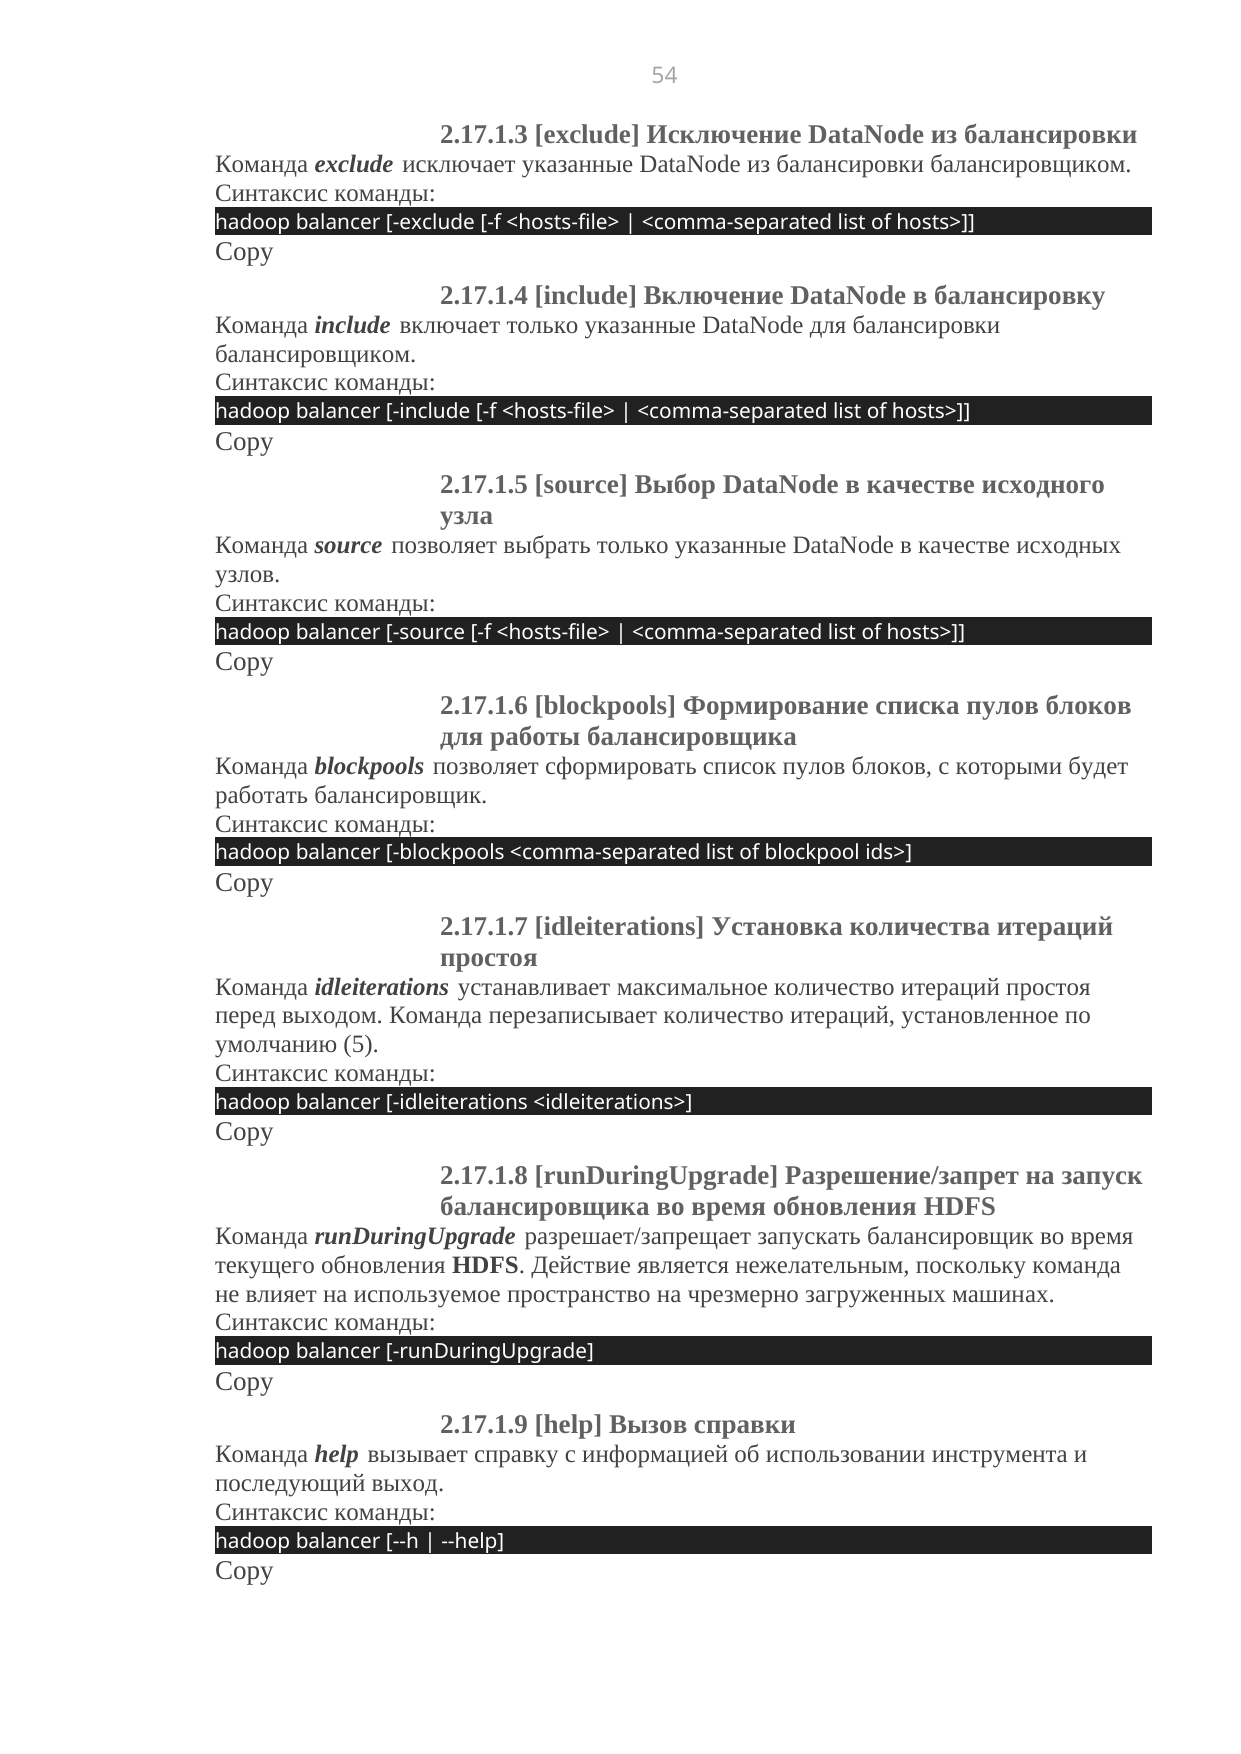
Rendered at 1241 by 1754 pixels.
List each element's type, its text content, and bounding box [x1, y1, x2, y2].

text Синтаксис команды: [215, 1497, 1152, 1526]
text Синтаксис команды: [215, 1058, 1152, 1087]
subtitle 2.17.1.9 [help] Вызов справки [440, 1408, 1152, 1439]
subtitle 2.17.1.6 [blockpools] Формирование списка пулов блоков для работы балансировщика [440, 689, 1152, 751]
text Синтаксис команды: [215, 809, 1152, 837]
text Copy [215, 1554, 1152, 1585]
subtitle 2.17.1.4 [include] Включение DataNode в балансировку [440, 279, 1152, 310]
text Команда source позволяет выбрать только указанные DataNode в качестве исходных узлов. [215, 531, 1152, 588]
text Copy [215, 645, 1152, 676]
text Команда idleiterations устанавливает максимальное количество итераций простоя перед выходом. Команда перезаписывает количество итераций, установленное по умолчанию (5). [215, 972, 1152, 1058]
text Copy [215, 1115, 1152, 1146]
text Copy [215, 866, 1152, 897]
subtitle 2.17.1.3 [exclude] Исключение DataNode из балансировки [440, 118, 1152, 149]
text Copy [215, 1365, 1152, 1396]
subtitle 2.17.1.8 [runDuringUpgrade] Разрешение/запрет на запуск балансировщика во время обновления HDFS [440, 1159, 1152, 1221]
text Синтаксис команды: [215, 178, 1152, 207]
subtitle 2.17.1.5 [source] Выбор DataNode в качестве исходного узла [440, 468, 1152, 531]
text hadoop balancer [-source [-f <hosts-file> | <comma-separated list of hosts>]] [215, 617, 1152, 645]
text hadoop balancer [-include [-f <hosts-file> | <comma-separated list of hosts>]] [215, 396, 1152, 425]
text Copy [215, 235, 1152, 266]
text Команда help вызывает справку с информацией об использовании инструмента и последующий выход. [215, 1439, 1152, 1497]
text Команда blockpools позволяет сформировать список пулов блоков, с которыми будет работать балансировщик. [215, 751, 1152, 809]
text hadoop balancer [--h | --help] [215, 1526, 1152, 1554]
text Команда exclude исключает указанные DataNode из балансировки балансировщиком. [215, 149, 1152, 178]
text hadoop balancer [-exclude [-f <hosts-file> | <comma-separated list of hosts>]] [215, 207, 1152, 235]
subtitle 2.17.1.7 [idleiterations] Установка количества итераций простоя [440, 909, 1152, 972]
text hadoop balancer [-idleiterations <idleiterations>] [215, 1087, 1152, 1115]
text Команда include включает только указанные DataNode для балансировки балансировщиком. [215, 310, 1152, 367]
text Синтаксис команды: [215, 367, 1152, 396]
text Синтаксис команды: [215, 1307, 1152, 1336]
text hadoop balancer [-runDuringUpgrade] [215, 1336, 1152, 1365]
text Copy [215, 425, 1152, 456]
text Синтаксис команды: [215, 588, 1152, 617]
text Команда runDuringUpgrade разрешает/запрещает запускать балансировщик во время текущего обновления HDFS. Действие является нежелательным, поскольку команда не влияет на используемое пространство на чрезмерно загруженных машинах. [215, 1221, 1152, 1307]
text hadoop balancer [-blockpools <comma-separated list of blockpool ids>] [215, 837, 1152, 866]
